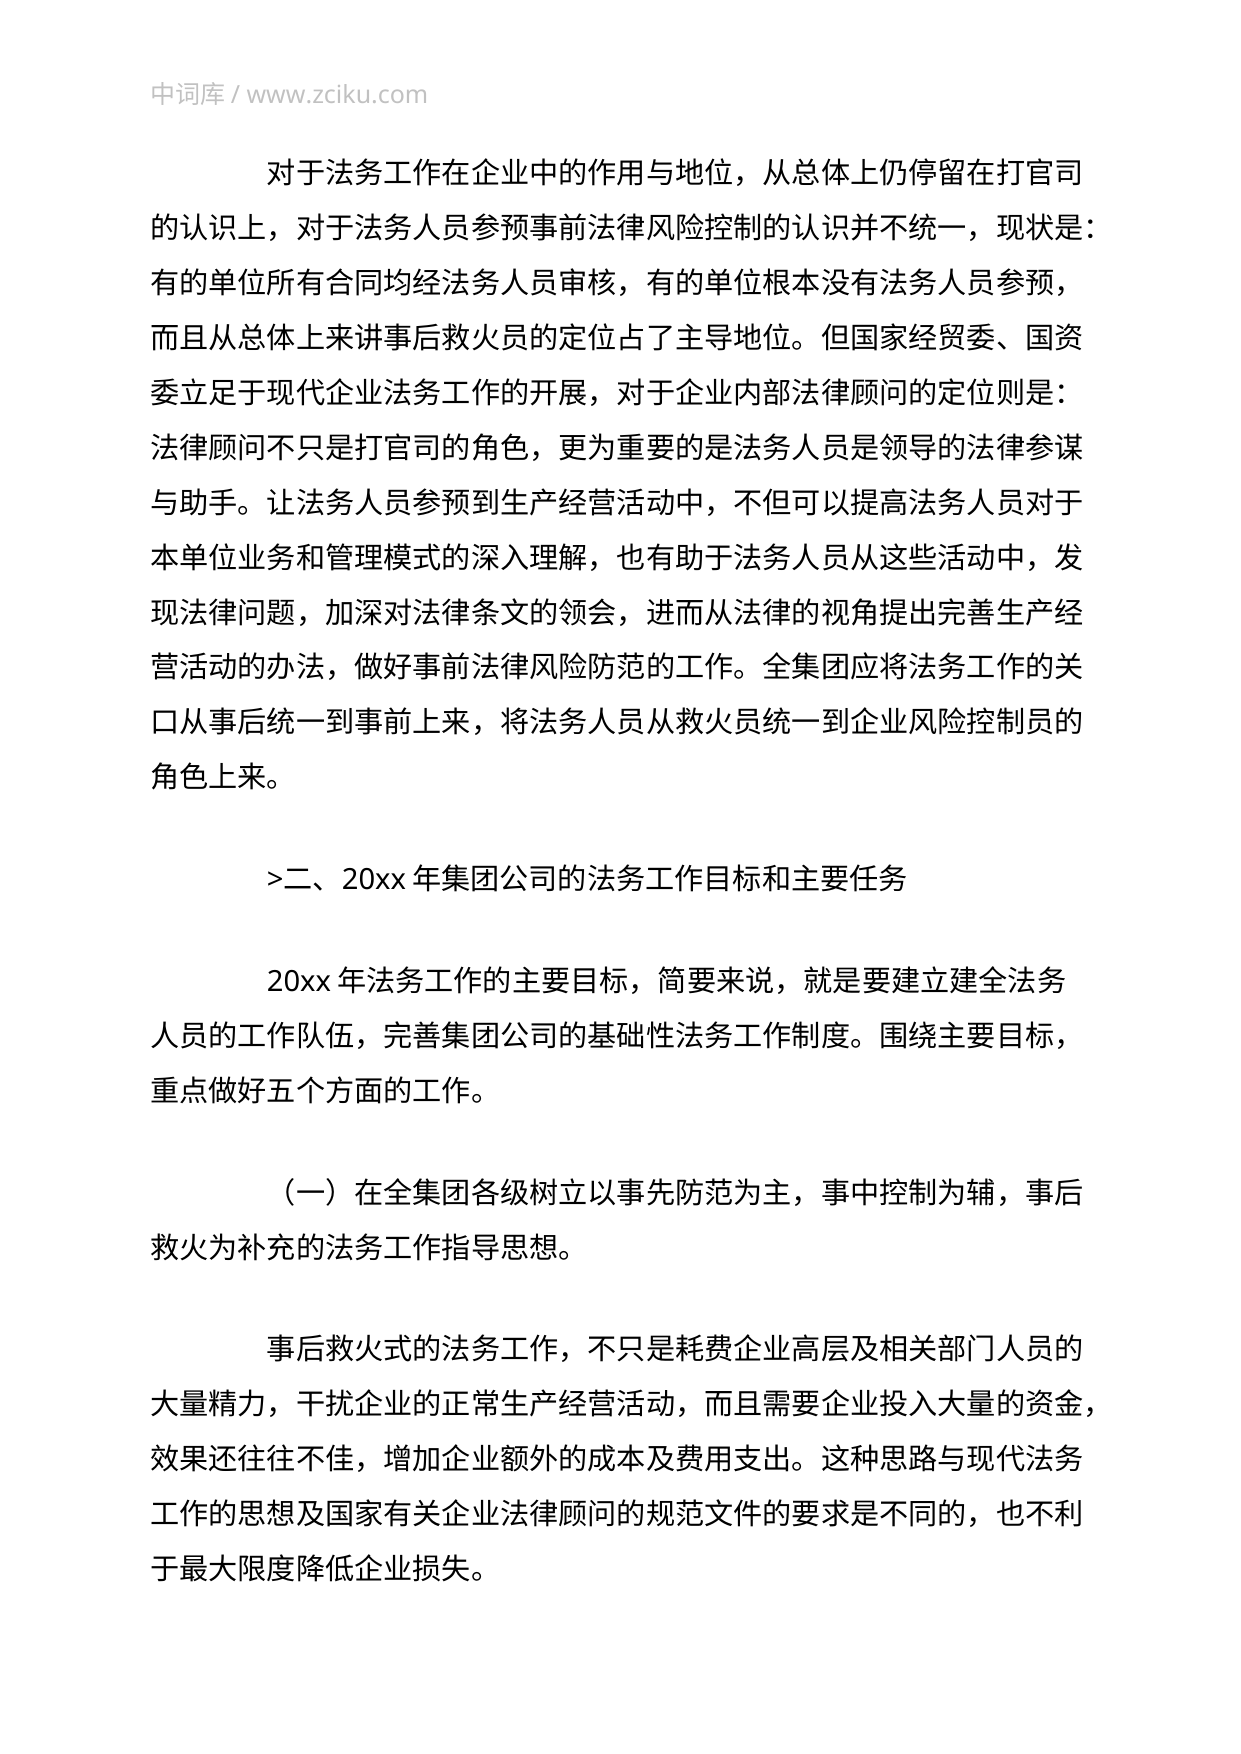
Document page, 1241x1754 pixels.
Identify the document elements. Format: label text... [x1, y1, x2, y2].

text 事后救火式的法务工作，不只是耗费企业高层及相关部门人员的大量精力，干扰企业的正常生产经营活动，而且需要企业投入大量的资金，效果还往往不佳，增加企业额外的成本及费用支出。这种思路与现代法务工作的思想及国家有关企业法律顾问的规范文件的要求是不同的，也不利于最大限度降低企业损失。 [150, 1326, 1090, 1588]
text （一）在全集团各级树立以事先防范为主，事中控制为辅，事后救火为补充的法务工作指导思想。 [150, 1169, 1090, 1266]
text 20xx年法务工作的主要目标，简要来说，就是要建立建全法务人员的工作队伍，完善集团公司的基础性法务工作制度。围绕主要目标，重点做好五个方面的工作。 [150, 958, 1090, 1110]
text >二、20xx年集团公司的法务工作目标和主要任务 [150, 856, 1090, 898]
text 对于法务工作在企业中的作用与地位，从总体上仍停留在打官司的认识上，对于法务人员参预事前法律风险控制的认识并不统一，现状是：有的单位所有合同均经法务人员审核，有的单位根本没有法务人员参预，而且从总体上来讲事后救火员的定位占了主导地位。但国家经贸委、国资委立足于现代企业法务工作的开展，对于企业内部法律顾问的定位则是：法律顾问不只是打官司的角色，更为重要的是法务人员是领导的法律参谋与助手。让法务人员参预到生产经营活动中，不但可以提高法务人员对于本单位业务和管理模式的深入理解，也有助于法务人员从这些活动中，发现法律问题，加深对法律条文的领会，进而从法律的视角提出完善生产经营活动的办法，做好事前法律风险防范的工作。全集团应将法务工作的关口从事后统一到事前上来，将法务人员从救火员统一到企业风险控制员的角色上来。 [150, 150, 1090, 796]
